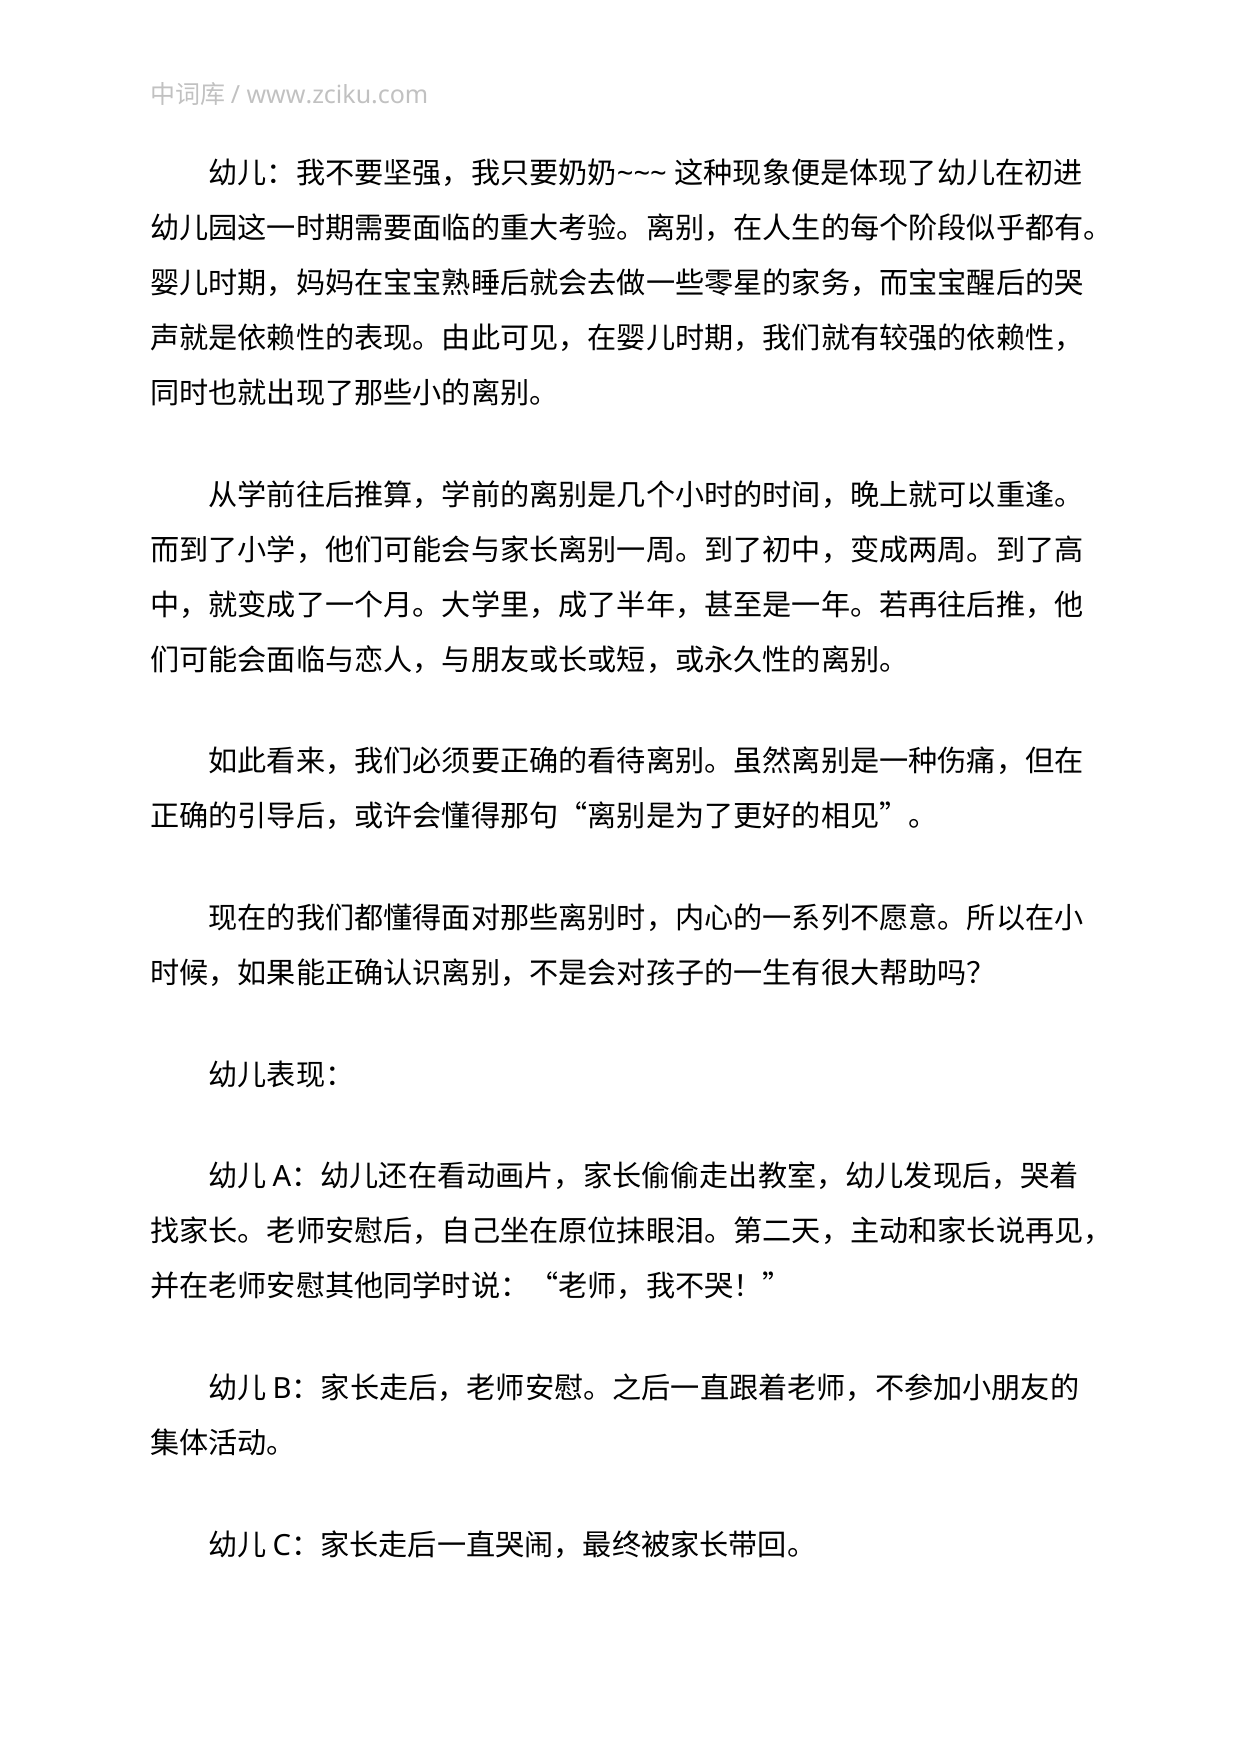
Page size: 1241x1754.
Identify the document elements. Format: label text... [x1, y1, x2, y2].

text 幼儿A：幼儿还在看动画片，家长偷偷走出教室，幼儿发现后，哭着找家长。老师安慰后，自己坐在原位抹眼泪。第二天，主动和家长说再见，并在老师安慰其他同学时说：“老师，我不哭！” [150, 1153, 1090, 1305]
text 如此看来，我们必须要正确的看待离别。虽然离别是一种伤痛，但在正确的引导后，或许会懂得那句“离别是为了更好的相见”。 [150, 738, 1090, 835]
text 幼儿表现： [150, 1051, 1090, 1093]
text 现在的我们都懂得面对那些离别时，内心的一系列不愿意。所以在小时候，如果能正确认识离别，不是会对孩子的一生有很大帮助吗？ [150, 894, 1090, 992]
text 幼儿B：家长走后，老师安慰。之后一直跟着老师，不参加小朋友的集体活动。 [150, 1365, 1090, 1462]
text 幼儿：我不要坚强，我只要奶奶~~~ 这种现象便是体现了幼儿在初进幼儿园这一时期需要面临的重大考验。离别，在人生的每个阶段似乎都有。婴儿时期，妈妈在宝宝熟睡后就会去做一些零星的家务，而宝宝醒后的哭声就是依赖性的表现。由此可见，在婴儿时期，我们就有较强的依赖性，同时也就出现了那些小的离别。 [150, 150, 1090, 412]
text 幼儿C：家长走后一直哭闹，最终被家长带回。 [150, 1521, 1090, 1564]
text 从学前往后推算，学前的离别是几个小时的时间，晚上就可以重逢。而到了小学，他们可能会与家长离别一周。到了初中，变成两周。到了高中，就变成了一个月。大学里，成了半年，甚至是一年。若再往后推，他们可能会面临与恋人，与朋友或长或短，或永久性的离别。 [150, 471, 1090, 678]
